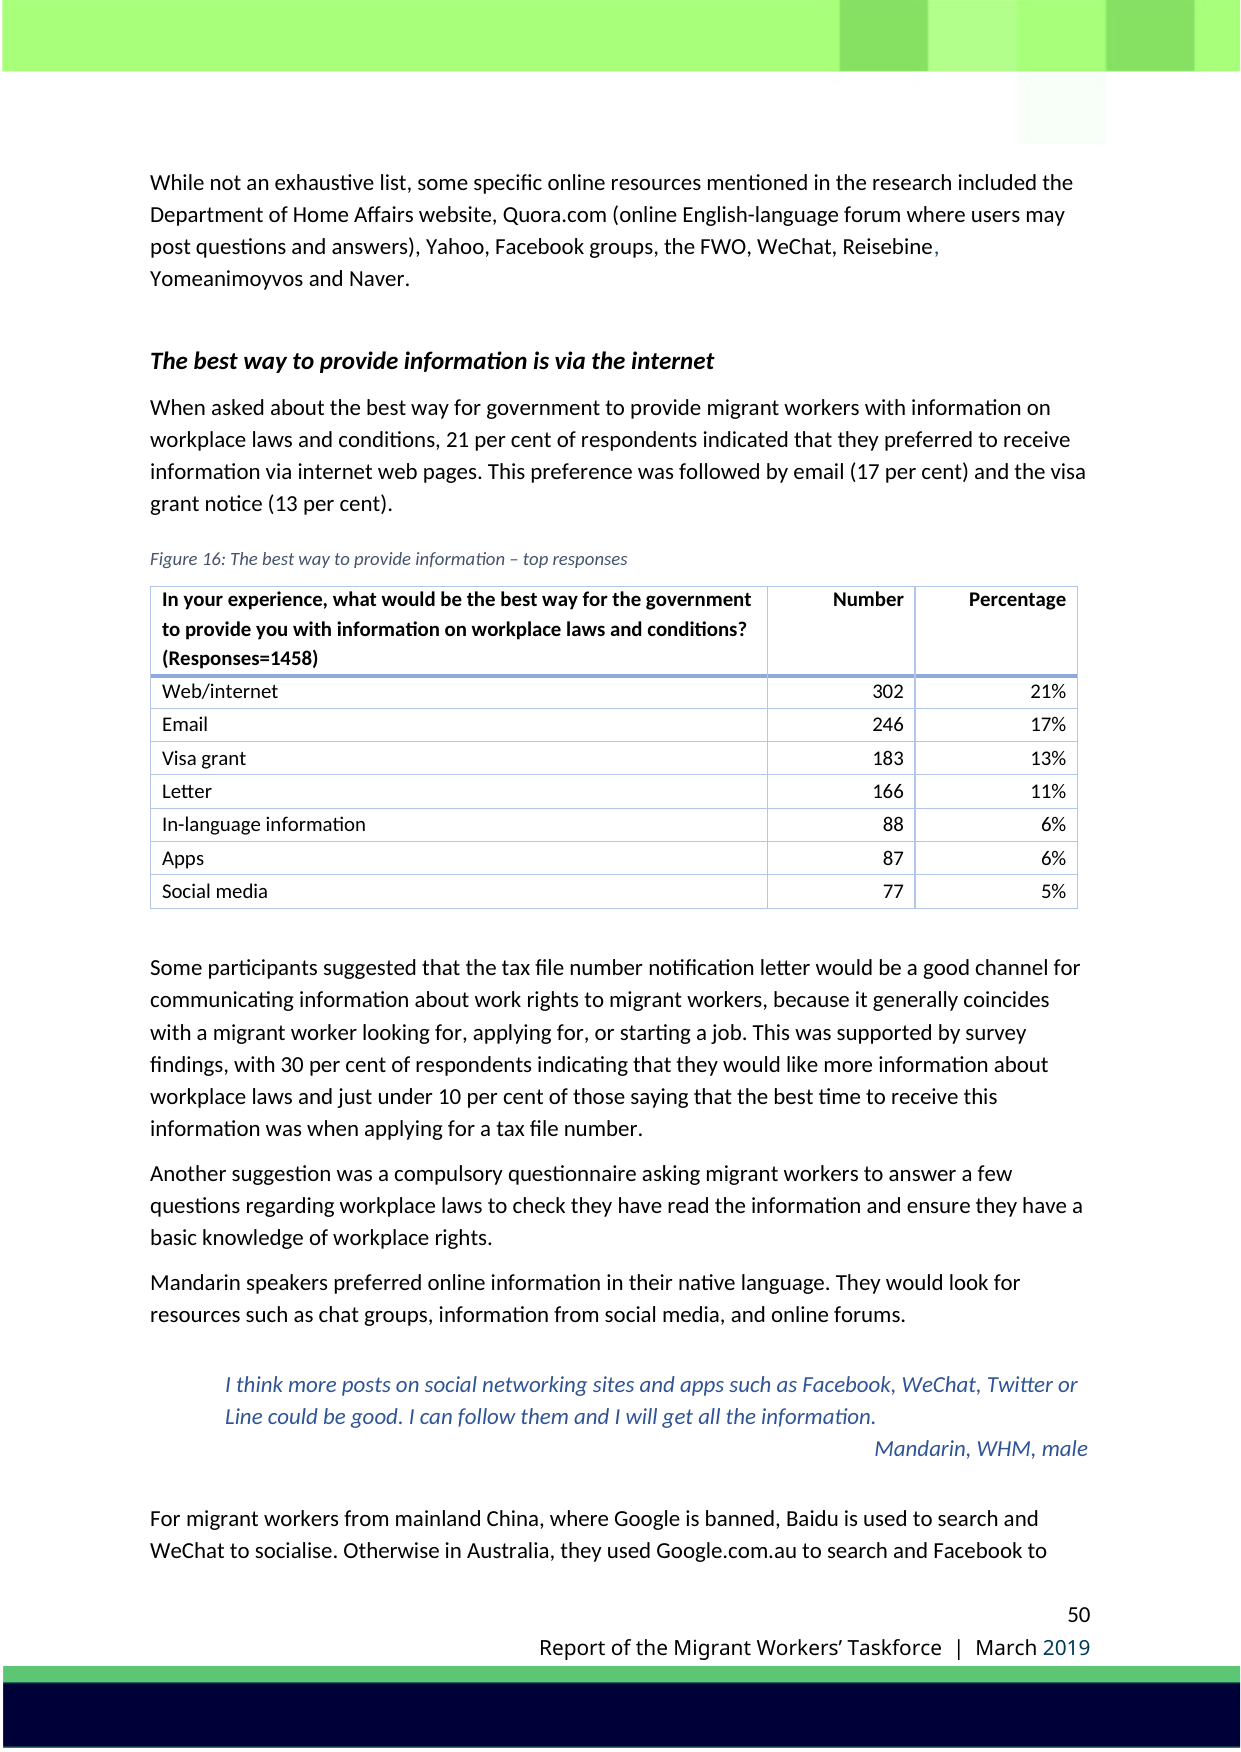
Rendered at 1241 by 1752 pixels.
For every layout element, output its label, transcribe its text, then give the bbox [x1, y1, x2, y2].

text While not an exhaustive list, some specific online resources mentioned in the research included the Department of Home Affairs website, Quora.com (online English-language forum where users may post questions and answers), Yahoo, Facebook groups, the FWO, WeChat, Reisebine, Yomeanimoyvos and Naver. [150, 168, 1090, 292]
table_cell 88 [768, 809, 914, 841]
text When asked about the best way for government to provide migrant workers with information on workplace laws and conditions, 21 per cent of respondents indicated that they preferred to receive information via internet web pages. This preference was followed by email (17 per cent) and the visa grant notice (13 per cent). [150, 393, 1090, 518]
text Mandarin speakers preferred online information in their native language. They would look for resources such as chat groups, information from social media, and online forums. [150, 1268, 1090, 1328]
table_cell 5% [916, 875, 1077, 908]
subtitle The best way to provide information is via the internet [150, 346, 1090, 376]
table_cell 6% [916, 809, 1077, 841]
table_cell Social media [151, 875, 767, 908]
table_cell 77 [768, 875, 914, 908]
table_cell 246 [768, 709, 914, 741]
table_cell Visa grant [151, 742, 767, 774]
table_cell 11% [916, 775, 1077, 808]
table_cell Letter [151, 775, 767, 808]
picture [2, 1666, 1241, 1748]
table_cell 6% [916, 842, 1077, 874]
table_header Number [768, 587, 914, 674]
table_cell 87 [768, 842, 914, 874]
table_cell 166 [768, 775, 914, 808]
table_cell Web/internet [151, 678, 767, 708]
table_cell 13% [916, 742, 1077, 774]
text Mandarin, WHM, male [225, 1434, 1090, 1462]
table_cell 17% [916, 709, 1077, 741]
table_header In your experience, what would be the best way for the government to provide you with information on workplace laws and conditions? (Responses=1458) [151, 587, 767, 674]
table_cell 183 [768, 742, 914, 774]
text Figure 16: The best way to provide information – top responses [150, 547, 1090, 570]
picture [2, 0, 1241, 164]
table_cell 302 [768, 678, 914, 708]
table_cell Apps [151, 842, 767, 874]
text Some participants suggested that the tax file number notification letter would be a good channel for communicating information about work rights to migrant workers, because it generally coincides with a migrant worker looking for, applying for, or starting a job. This was supported by survey findings, with 30 per cent of respondents indicating that they would like more information about workplace laws and just under 10 per cent of those saying that the best time to receive this information was when applying for a tax file number. [150, 953, 1090, 1142]
text Another suggestion was a compulsory questionnaire asking migrant workers to answer a few questions regarding workplace laws to check they have read the information and ensure they have a basic knowledge of workplace rights. [150, 1159, 1090, 1251]
table_cell 21% [916, 678, 1077, 708]
table_cell Email [151, 709, 767, 741]
table_header Percentage [916, 587, 1077, 674]
table_cell In-language information [151, 809, 767, 841]
text I think more posts on social networking sites and apps such as Facebook, WeChat, Twitter or Line could be good. I can follow them and I will get all the information. [225, 1370, 1090, 1430]
